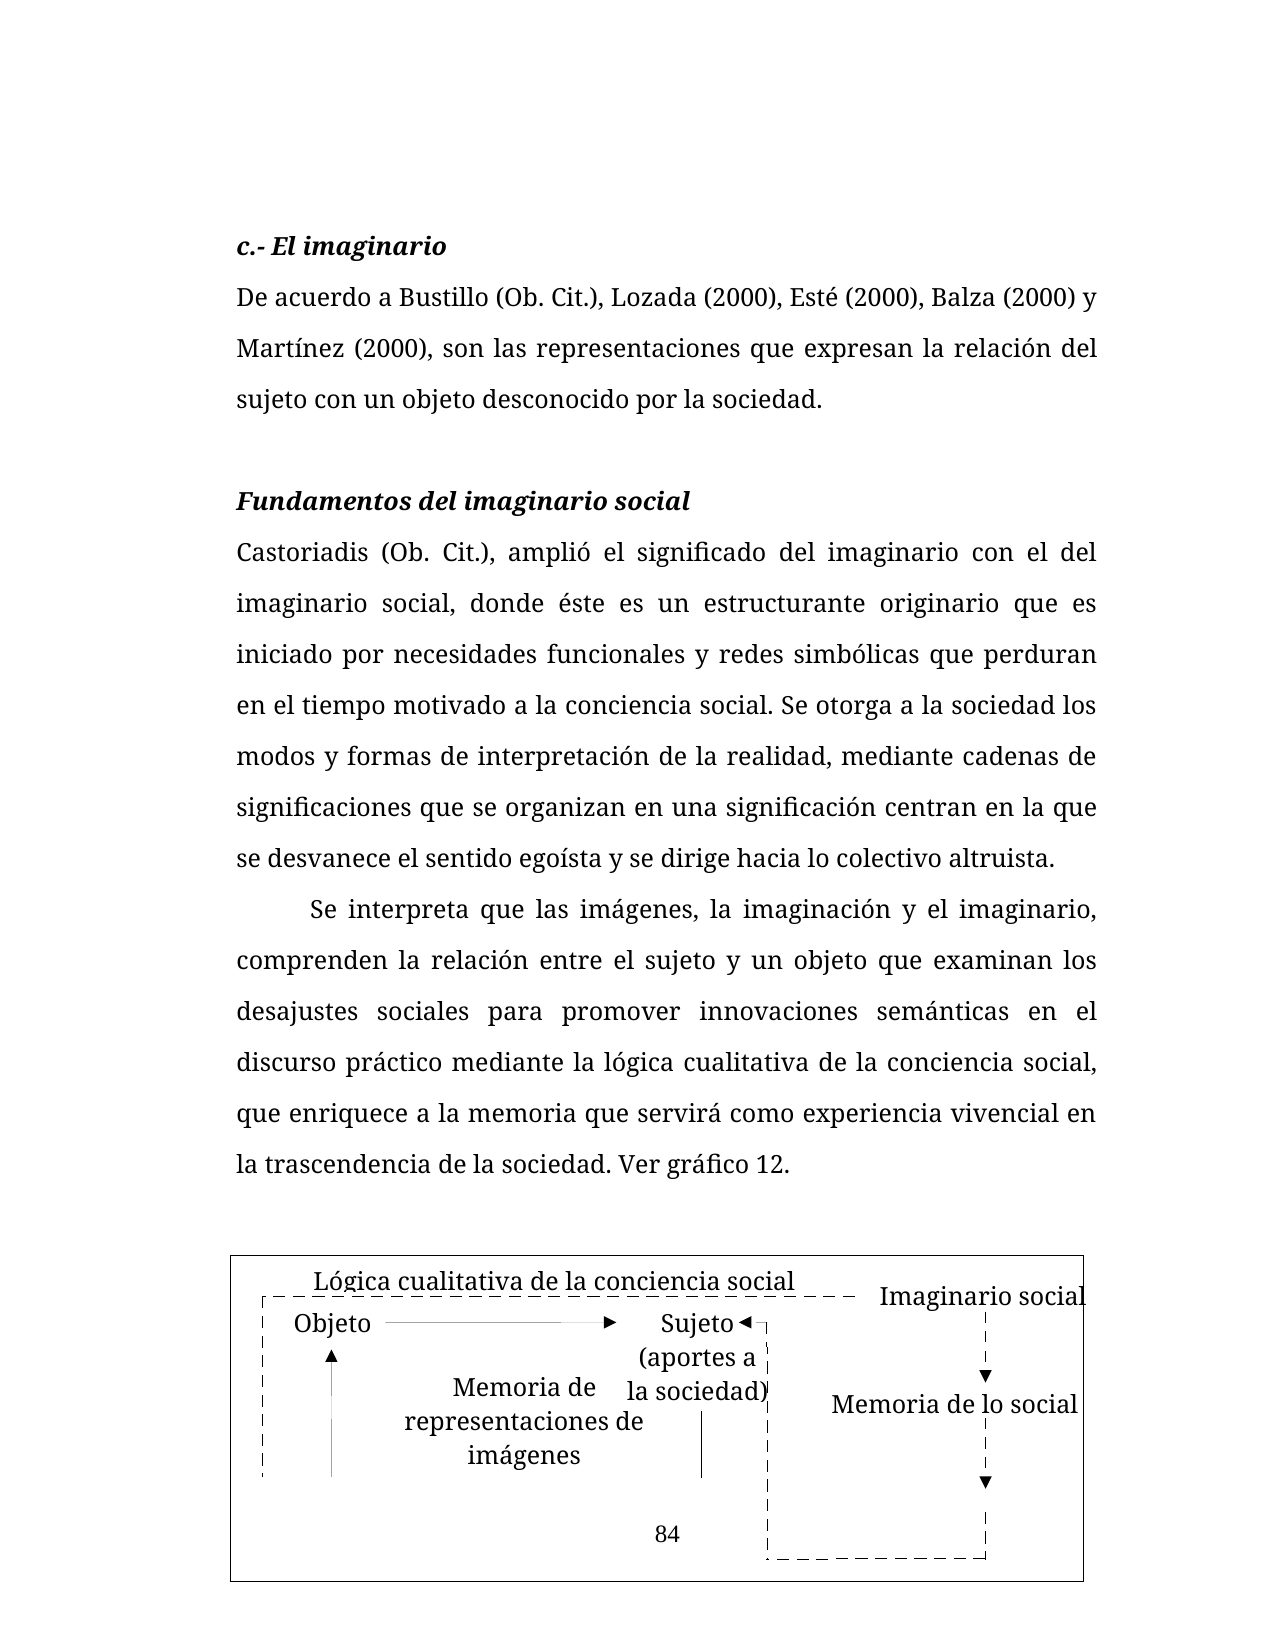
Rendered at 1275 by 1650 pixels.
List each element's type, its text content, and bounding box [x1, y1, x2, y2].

text Castoriadis (Ob. Cit.), amplió el significado del imaginario con el del imaginario social, donde éste es un estructurante originario que es iniciado por necesidades funcionales y redes simbólicas que perduran en el tiempo motivado a la conciencia social. Se otorga a la sociedad los modos y formas de interpretación de la realidad, mediante cadenas de significaciones que se organizan en una significación centran en la que se desvanece el sentido egoísta y se dirige hacia lo colectivo altruista. [236, 534, 1098, 875]
text De acuerdo a Bustillo (Ob. Cit.), Lozada (2000), Esté (2000), Balza (2000) y Martínez (2000), son las representaciones que expresan la relación del sujeto con un objeto desconocido por la sociedad. [236, 279, 1098, 415]
text Se interpreta que las imágenes, la imaginación y el imaginario, comprenden la relación entre el sujeto y un objeto que examinan los desajustes sociales para promover innovaciones semánticas en el discurso práctico mediante la lógica cualitativa de la conciencia social, que enriquece a la memoria que servirá como experiencia vivencial en la trascendencia de la sociedad. Ver gráfico 12. [236, 892, 1098, 1181]
text c.- El imaginario [236, 228, 1098, 262]
text Fundamentos del imaginario social [236, 483, 1098, 517]
